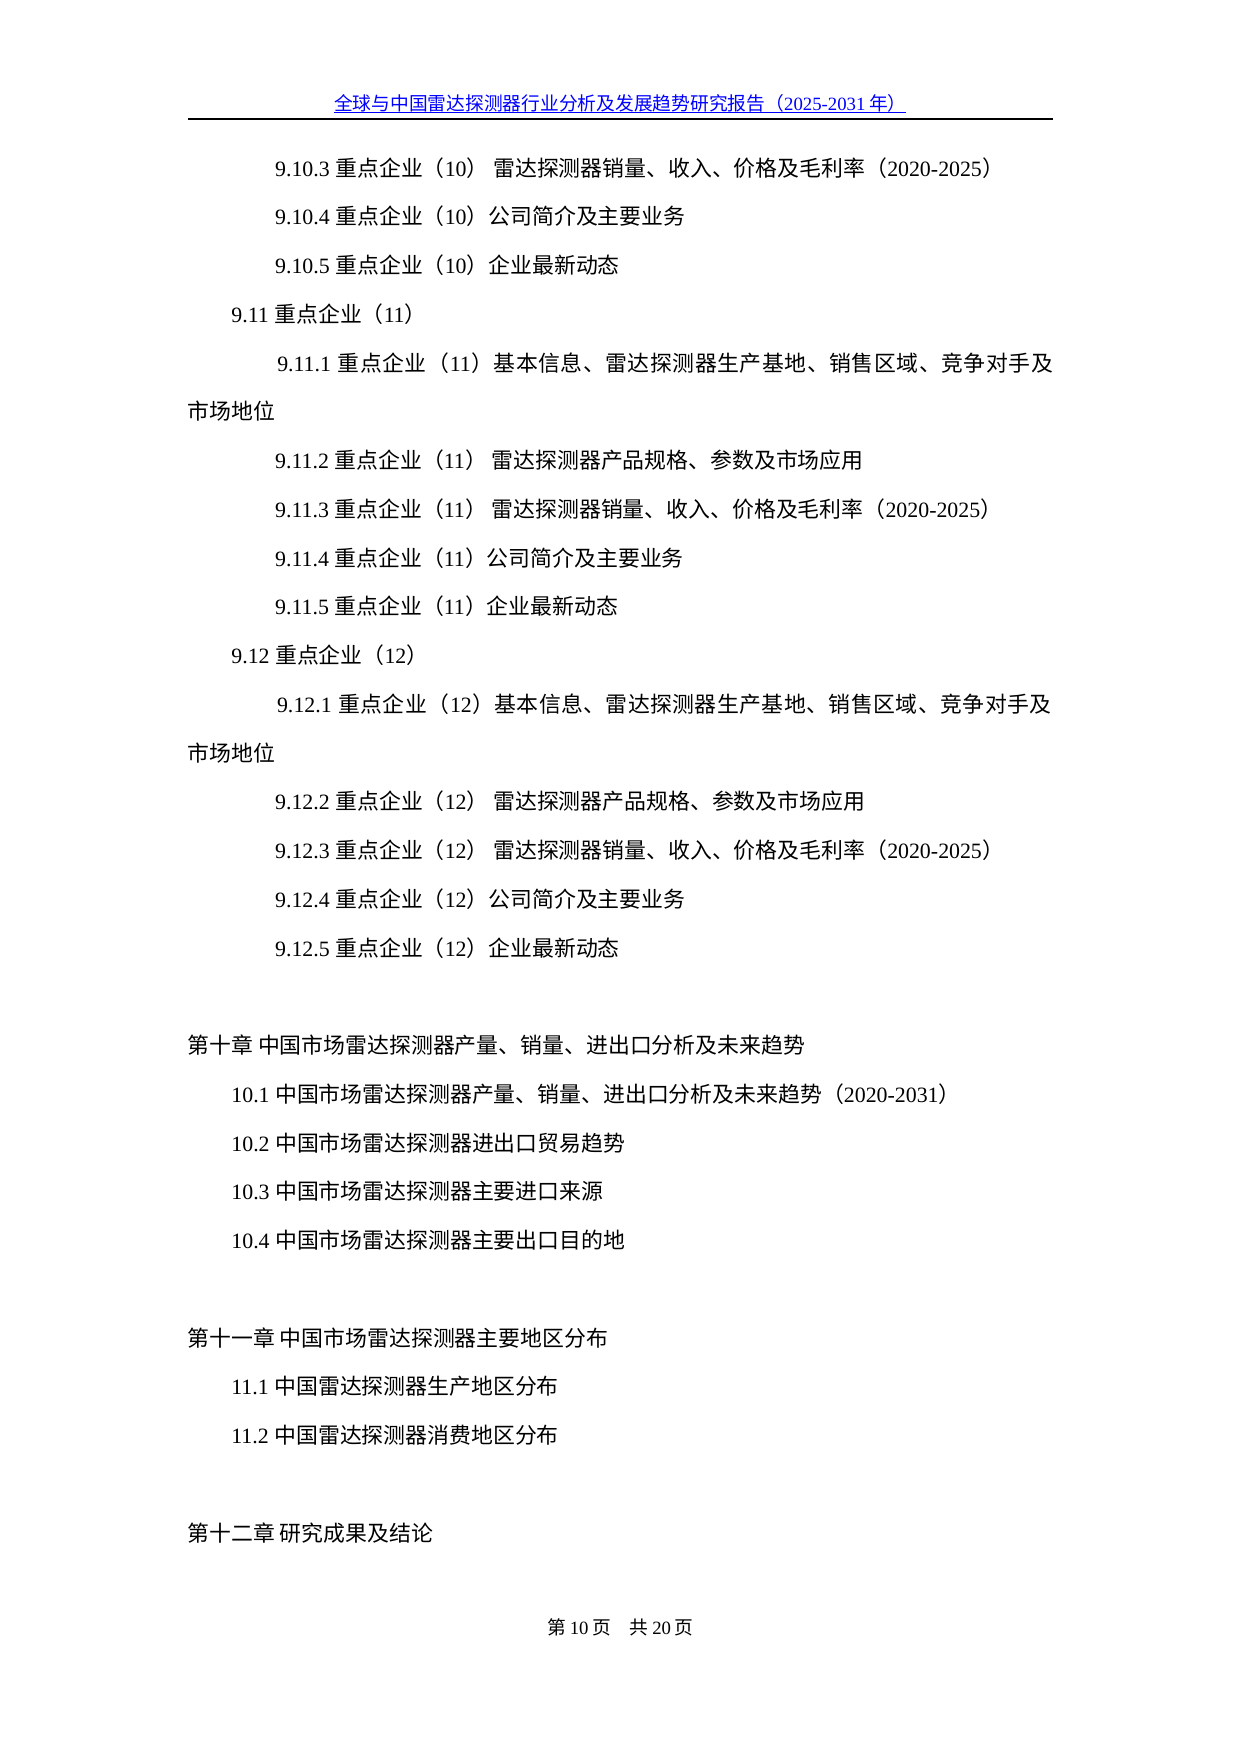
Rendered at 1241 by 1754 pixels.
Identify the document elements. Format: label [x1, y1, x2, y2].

text [187, 150, 1053, 1548]
